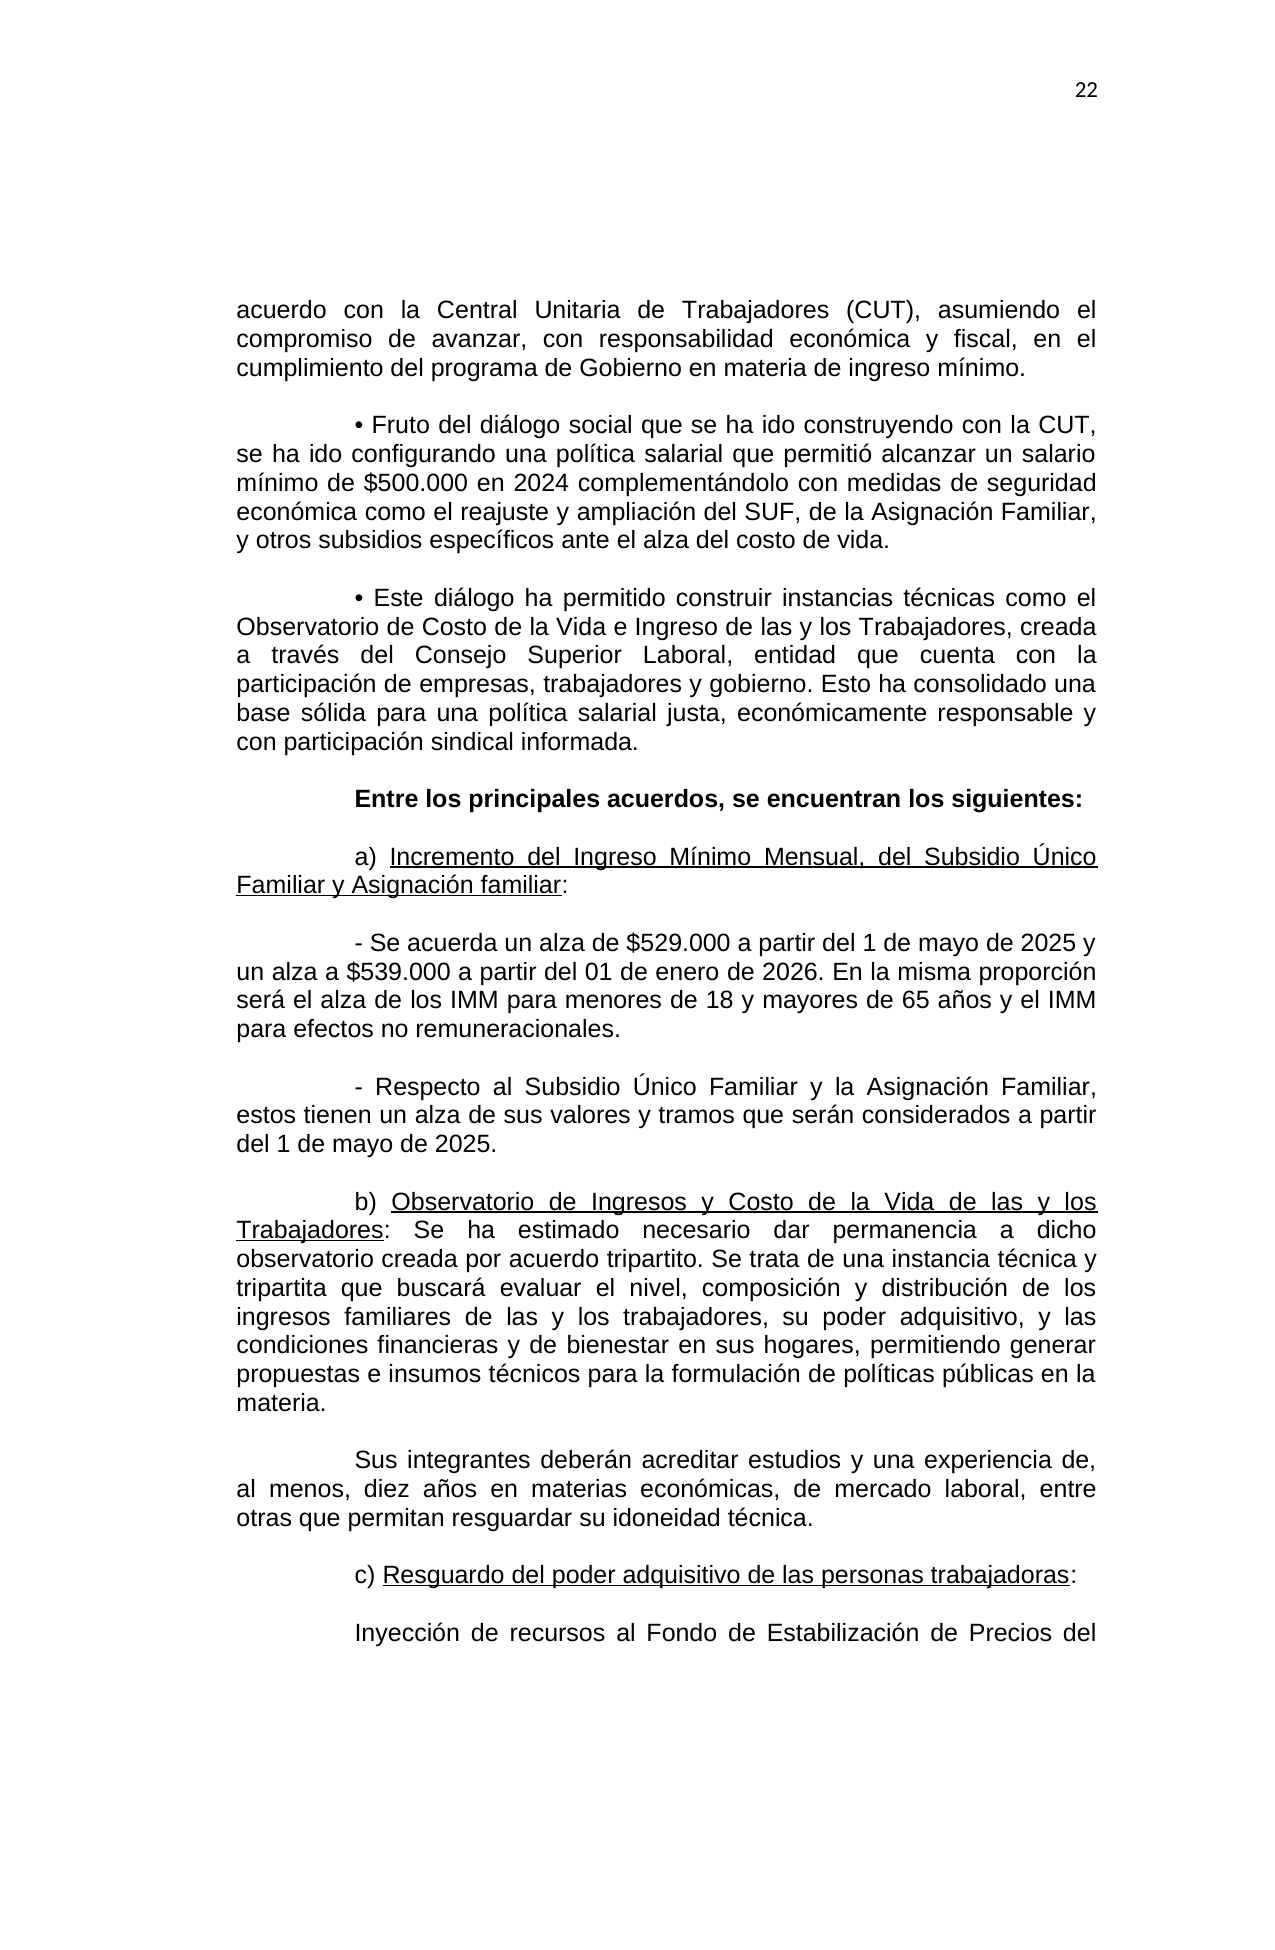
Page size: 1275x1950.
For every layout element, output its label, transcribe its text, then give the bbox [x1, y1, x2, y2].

text • Fruto del diálogo social que se ha ido construyendo con la CUT, se ha ido configurando una política salarial que permitió alcanzar un salario mínimo de $500.000 en 2024 complementándolo con medidas de seguridad económica como el reajuste y ampliación del SUF, de la Asignación Familiar, y otros subsidios específicos ante el alza del costo de vida. [236, 410, 1098, 554]
text b) Observatorio de Ingresos y Costo de la Vida de las y los Trabajadores: Se ha estimado necesario dar permanencia a dicho observatorio creada por acuerdo tripartito. Se trata de una instancia técnica y tripartita que buscará evaluar el nivel, composición y distribución de los ingresos familiares de las y los trabajadores, su poder adquisitivo, y las condiciones financieras y de bienestar en sus hogares, permitiendo generar propuestas e insumos técnicos para la formulación de políticas públicas en la materia. [236, 1187, 1098, 1417]
text - Se acuerda un alza de $529.000 a partir del 1 de mayo de 2025 y un alza a $539.000 a partir del 01 de enero de 2026. En la misma proporción será el alza de los IMM para menores de 18 y mayores de 65 años y el IMM para efectos no remuneracionales. [236, 928, 1098, 1043]
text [236, 295, 1098, 382]
text Sus integrantes deberán acreditar estudios y una experiencia de, al menos, diez años en materias económicas, de mercado laboral, entre otras que permitan resguardar su idoneidad técnica. [236, 1445, 1098, 1532]
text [236, 1618, 1098, 1647]
text c) Resguardo del poder adquisitivo de las personas trabajadoras: [236, 1560, 1098, 1589]
text • Este diálogo ha permitido construir instancias técnicas como el Observatorio de Costo de la Vida e Ingreso de las y los Trabajadores, creada a través del Consejo Superior Laboral, entidad que cuenta con la participación de empresas, trabajadores y gobierno. Esto ha consolidado una base sólida para una política salarial justa, económicamente responsable y con participación sindical informada. [236, 583, 1098, 755]
text - Respecto al Subsidio Único Familiar y la Asignación Familiar, estos tienen un alza de sus valores y tramos que serán considerados a partir del 1 de mayo de 2025. [236, 1072, 1098, 1158]
text Entre los principales acuerdos, se encuentran los siguientes: [236, 784, 1098, 813]
text a) Incremento del Ingreso Mínimo Mensual, del Subsidio Único Familiar y Asignación familiar: [236, 842, 1098, 899]
